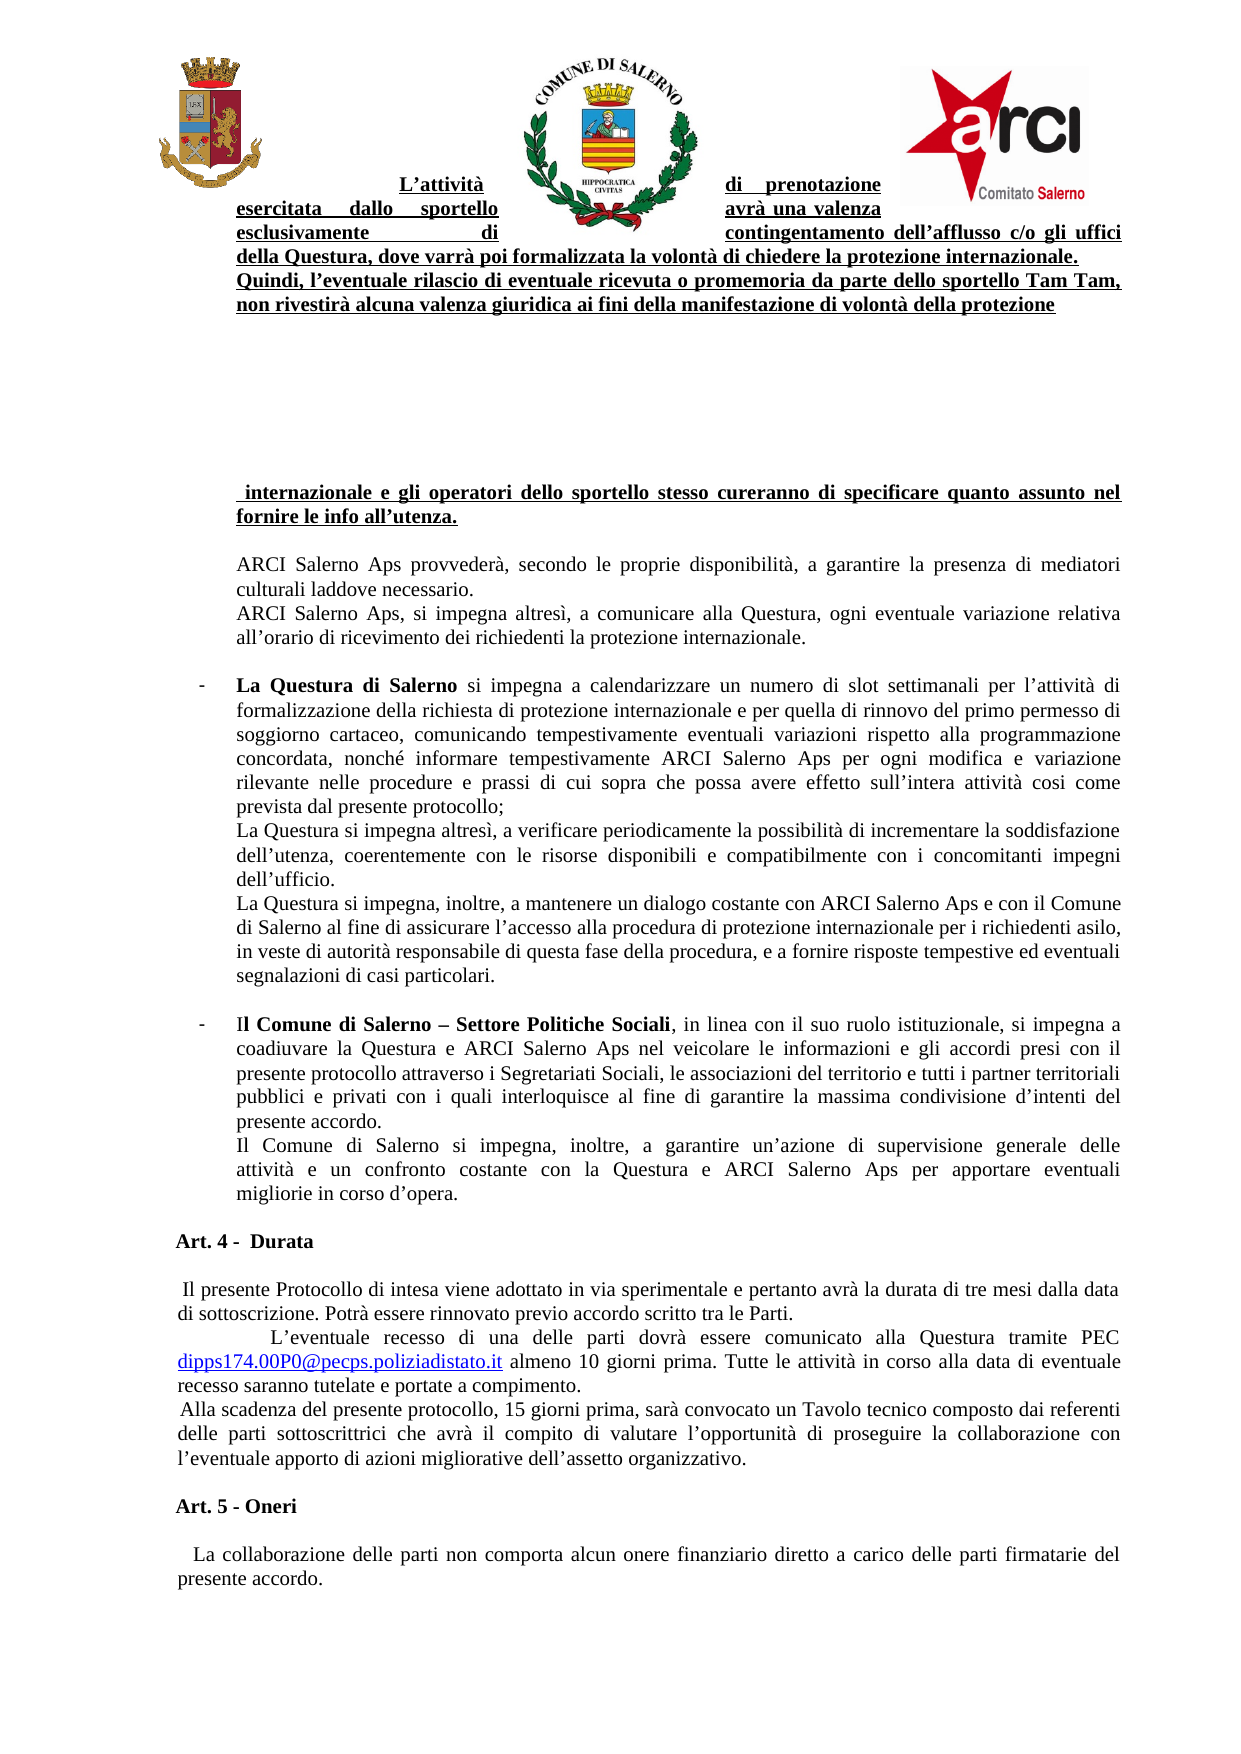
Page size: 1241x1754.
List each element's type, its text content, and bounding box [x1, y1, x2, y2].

text Alla scadenza del presente protocollo, 15 giorni prima, sarà convocato un Tavolo tecnico composto dai referenti delle parti sottoscrittrici che avrà il compito di valutare l’opportunità di proseguire la collaborazione con l’eventuale apporto di azioni migliorative dell’assetto organizzativo. [118, 1397, 1122, 1469]
text ARCI Salerno Aps provvederà, secondo le proprie disponibilità, a garantire la presenza di mediatori culturali laddove necessario. [236, 552, 1122, 601]
text L’attività di prenotazione esercitata dallo sportello avrà una valenza esclusivamente di contingentamento dell’afflusso c/o gli uffici della Questura, dove varrà poi formalizzata la volontà di chiedere la protezione internazionale. [236, 172, 1122, 268]
text Art. 5 - Oneri [118, 1493, 1122, 1518]
list Il Comune di Salerno si impegna, inoltre, a garantire un’azione di supervisione generale delle attività e un confronto costante con la Questura e ARCI Salerno Aps per apportare eventuali migliorie in corso d’opera. [236, 1133, 1122, 1205]
list La Questura si impegna, inoltre, a mantenere un dialogo costante con ARCI Salerno Aps e con il Comune di Salerno al fine di assicurare l’accesso alla procedura di protezione internazionale per i richiedenti asilo, in veste di autorità responsabile di questa fase della procedura, e a fornire risposte tempestive ed eventuali segnalazioni di casi particolari. [236, 891, 1122, 987]
text La collaborazione delle parti non comporta alcun onere finanziario diretto a carico delle parti firmatarie del presente accordo. [118, 1542, 1122, 1590]
text internazionale e gli operatori dello sportello stesso cureranno di specificare quanto assunto nel fornire le info all’utenza. [236, 480, 1122, 501]
text Il presente Protocollo di intesa viene adottato in via sperimentale e pertanto avrà la durata di tre mesi dalla data di sottoscrizione. Potrà essere rinnovato previo accordo scritto tra le Parti. [118, 1277, 1122, 1325]
text internazionale e gli operatori dello sportello stesso cureranno di specificare quanto assunto nel fornire le info all’utenza. [236, 502, 1122, 528]
picture [157, 57, 263, 188]
picture [900, 66, 1089, 172]
text Art. 4 - Durata [118, 1229, 1122, 1253]
text Quindi, l’eventuale rilascio di eventuale ricevuta o promemoria da parte dello sportello Tam Tam, non rivestirà alcuna valenza giuridica ai fini della manifestazione di volontà della protezione [236, 268, 1122, 289]
text L’eventuale recesso di una delle parti dovrà essere comunicato alla Questura tramite PEC dipps174.00P0@pecps.poliziadistato.it almeno 10 giorni prima. Tutte le attività in corso alla data di eventuale recesso saranno tutelate e portate a compimento. [118, 1325, 1122, 1397]
text Quindi, l’eventuale rilascio di eventuale ricevuta o promemoria da parte dello sportello Tam Tam, non rivestirà alcuna valenza giuridica ai fini della manifestazione di volontà della protezione [236, 290, 1122, 316]
picture [517, 48, 706, 172]
list La Questura si impegna altresì, a verificare periodicamente la possibilità di incrementare la soddisfazione dell’utenza, coerentemente con le risorse disponibili e compatibilmente con i concomitanti impegni dell’ufficio. [236, 818, 1122, 891]
list La Questura di Salerno si impegna a calendarizzare un numero di slot settimanali per l’attività di formalizzazione della richiesta di protezione internazionale e per quella di rinnovo del primo permesso di soggiorno cartaceo, comunicando tempestivamente eventuali variazioni rispetto alla programmazione concordata, nonché informare tempestivamente ARCI Salerno Aps per ogni modifica e variazione rilevante nelle procedure e prassi di cui sopra che possa avere effetto sull’intera attività cosi come prevista dal presente protocollo; [199, 673, 1122, 818]
text ARCI Salerno Aps, si impegna altresì, a comunicare alla Questura, ogni eventuale variazione relativa all’orario di ricevimento dei richiedenti la protezione internazionale. [236, 601, 1122, 649]
list Il Comune di Salerno – Settore Politiche Sociali, in linea con il suo ruolo istituzionale, si impegna a coadiuvare la Questura e ARCI Salerno Aps nel veicolare le informazioni e gli accordi presi con il presente protocollo attraverso i Segretariati Sociali, le associazioni del territorio e tutti i partner territoriali pubblici e privati con i quali interloquisce al fine di garantire la massima condivisione d’intenti del presente accordo. [199, 1011, 1122, 1133]
